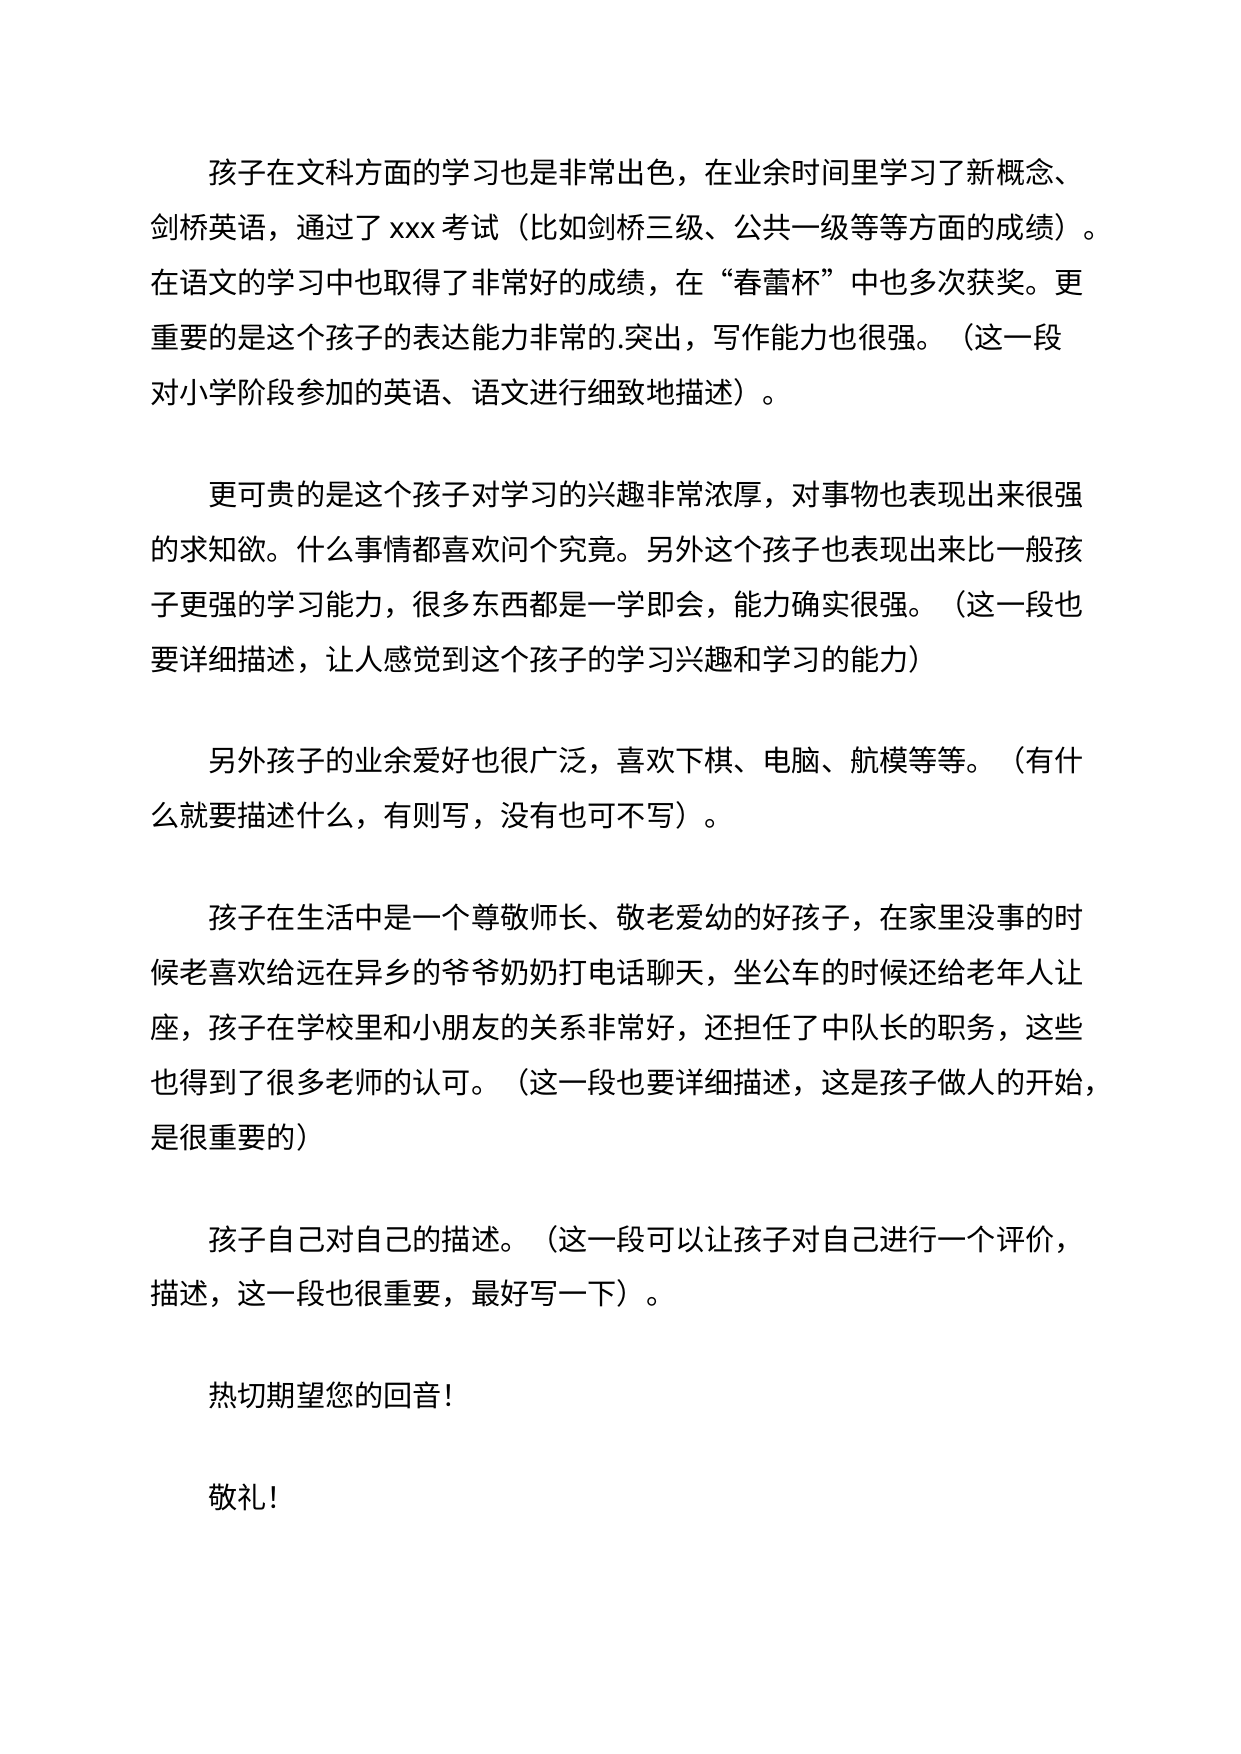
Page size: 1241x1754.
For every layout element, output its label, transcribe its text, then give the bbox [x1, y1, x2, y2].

text 孩子自己对自己的描述。（这一段可以让孩子对自己进行一个评价，描述，这一段也很重要，最好写一下）。 [150, 1216, 1090, 1313]
text 更可贵的是这个孩子对学习的兴趣非常浓厚，对事物也表现出来很强的求知欲。什么事情都喜欢问个究竟。另外这个孩子也表现出来比一般孩子更强的学习能力，很多东西都是一学即会，能力确实很强。（这一段也要详细描述，让人感觉到这个孩子的学习兴趣和学习的能力） [150, 472, 1090, 678]
text 另外孩子的业余爱好也很广泛，喜欢下棋、电脑、航模等等。（有什么就要描述什么，有则写，没有也可不写）。 [150, 738, 1090, 835]
text 孩子在文科方面的学习也是非常出色，在业余时间里学习了新概念、剑桥英语，通过了xxx考试（比如剑桥三级、公共一级等等方面的成绩）。在语文的学习中也取得了非常好的成绩，在“春蕾杯”中也多次获奖。更重要的是这个孩子的表达能力非常的.突出，写作能力也很强。（这一段对小学阶段参加的英语、语文进行细致地描述）。 [150, 150, 1090, 412]
text 孩子在生活中是一个尊敬师长、敬老爱幼的好孩子，在家里没事的时候老喜欢给远在异乡的爷爷奶奶打电话聊天，坐公车的时候还给老年人让座，孩子在学校里和小朋友的关系非常好，还担任了中队长的职务，这些也得到了很多老师的认可。（这一段也要详细描述，这是孩子做人的开始，是很重要的） [150, 895, 1090, 1157]
text 热切期望您的回音！ [150, 1373, 1090, 1415]
text 敬礼！ [150, 1474, 1090, 1517]
